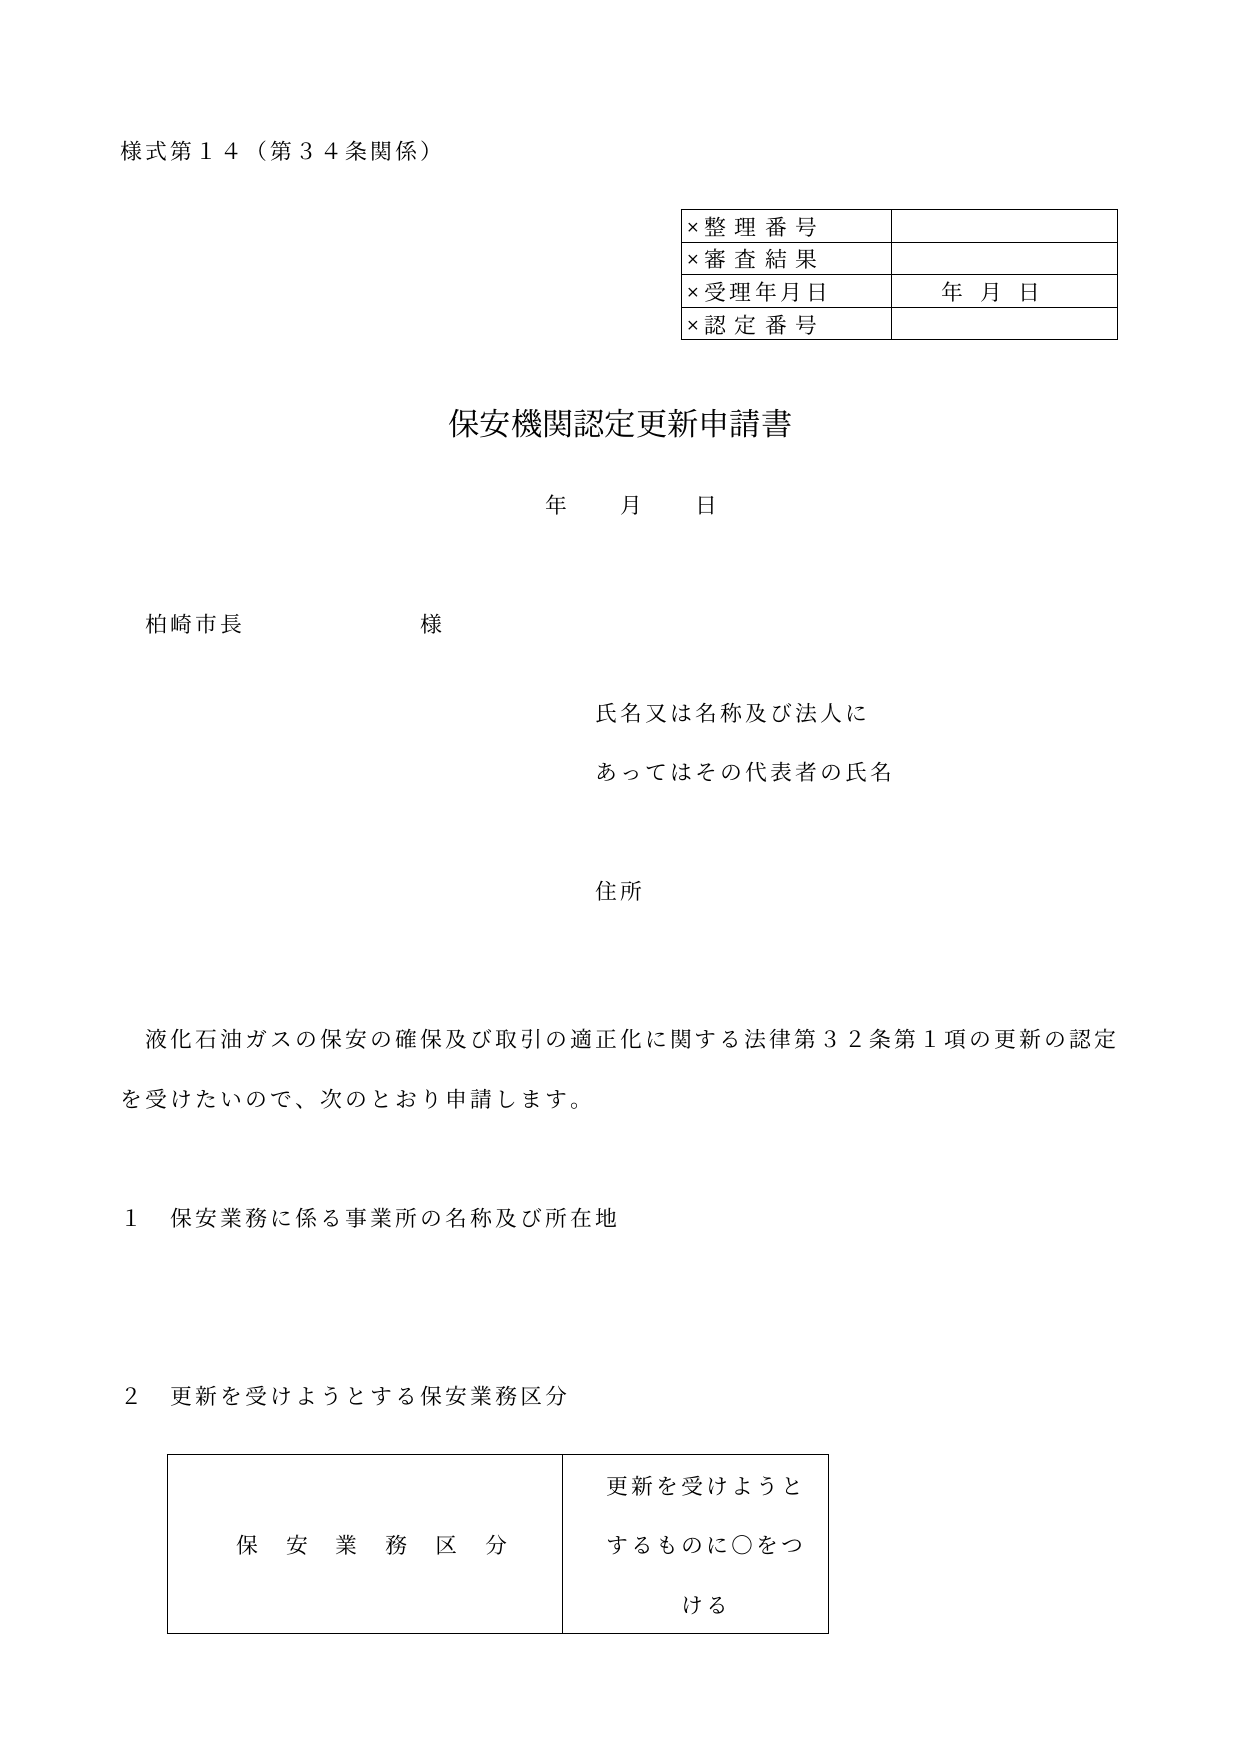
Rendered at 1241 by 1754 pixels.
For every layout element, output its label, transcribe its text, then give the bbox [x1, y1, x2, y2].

text １ 保安業務に係る事業所の名称及び所在地 [120, 1187, 1120, 1246]
table_cell × 受理年月日 [682, 275, 891, 307]
text 液化石油ガスの保安の確保及び取引の適正化に関する法律第３２条第１項の更新の認定を受けたいので、次のとおり申請します。 [120, 1009, 1120, 1127]
text ２ 更新を受けようとする保安業務区分 [120, 1365, 1120, 1424]
table_cell 年 月 日 [892, 275, 1117, 307]
table_cell × 認定番号 [682, 308, 891, 339]
table_header × 整理番号 [682, 210, 891, 242]
table_cell [892, 308, 1117, 339]
text 氏名又は名称及び法人に [120, 682, 1114, 742]
table_header 更新を受けようとするものに○をつける [563, 1455, 828, 1633]
text 柏崎市長 様 [120, 593, 1120, 652]
table_cell [892, 243, 1117, 274]
table_header [892, 210, 1117, 242]
text 年 月 日 [120, 474, 1120, 534]
text 保安機関認定更新申請書 [120, 400, 1120, 445]
text あってはその代表者の氏名 [120, 742, 1114, 801]
text 様式第１４（第３４条関係） [120, 120, 1120, 179]
text 住所 [120, 860, 1120, 920]
table_cell × 審査結果 [682, 243, 891, 274]
table_header 保 安 業 務 区 分 [168, 1455, 562, 1633]
